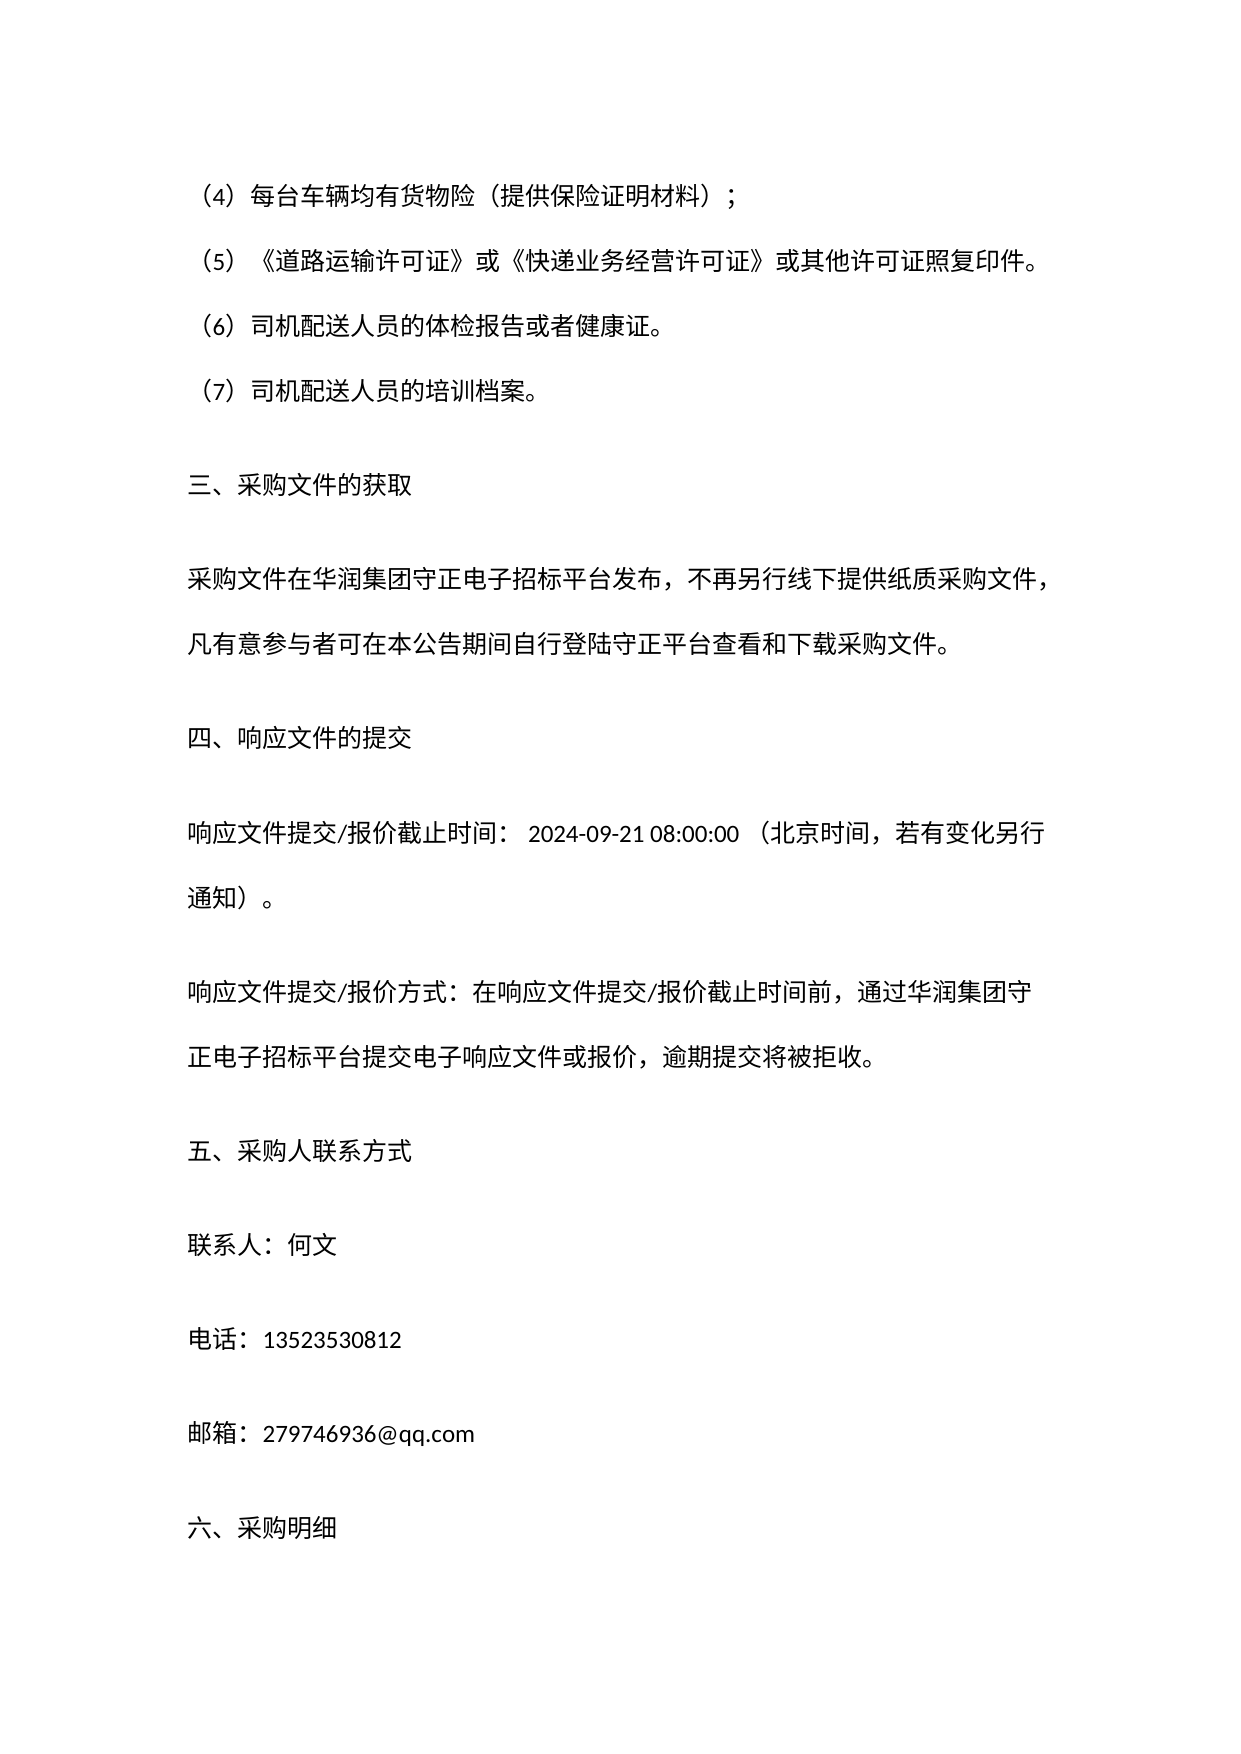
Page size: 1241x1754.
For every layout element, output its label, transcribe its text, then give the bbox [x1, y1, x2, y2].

text 响应文件提交/报价方式：在响应文件提交/报价截止时间前，通过华润集团守正电子招标平台提交电子响应文件或报价，逾期提交将被拒收。 [187, 958, 1053, 1088]
text 三、采购文件的获取 [187, 451, 1053, 516]
text 五、采购人联系方式 [187, 1117, 1053, 1182]
text 联系人：何文 [187, 1211, 1053, 1276]
text 六、采购明细 [187, 1494, 1053, 1559]
text 采购文件在华润集团守正电子招标平台发布，不再另行线下提供纸质采购文件，凡有意参与者可在本公告期间自行登陆守正平台查看和下载采购文件。 [187, 545, 1053, 675]
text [187, 162, 1053, 422]
text 响应文件提交/报价截止时间： 2024-09-21 08:00:00 （北京时间，若有变化另行通知）。 [187, 799, 1053, 929]
text 四、响应文件的提交 [187, 704, 1053, 769]
text 邮箱：279746936@qq.com [187, 1399, 1053, 1464]
text 电话：13523530812 [187, 1305, 1053, 1370]
